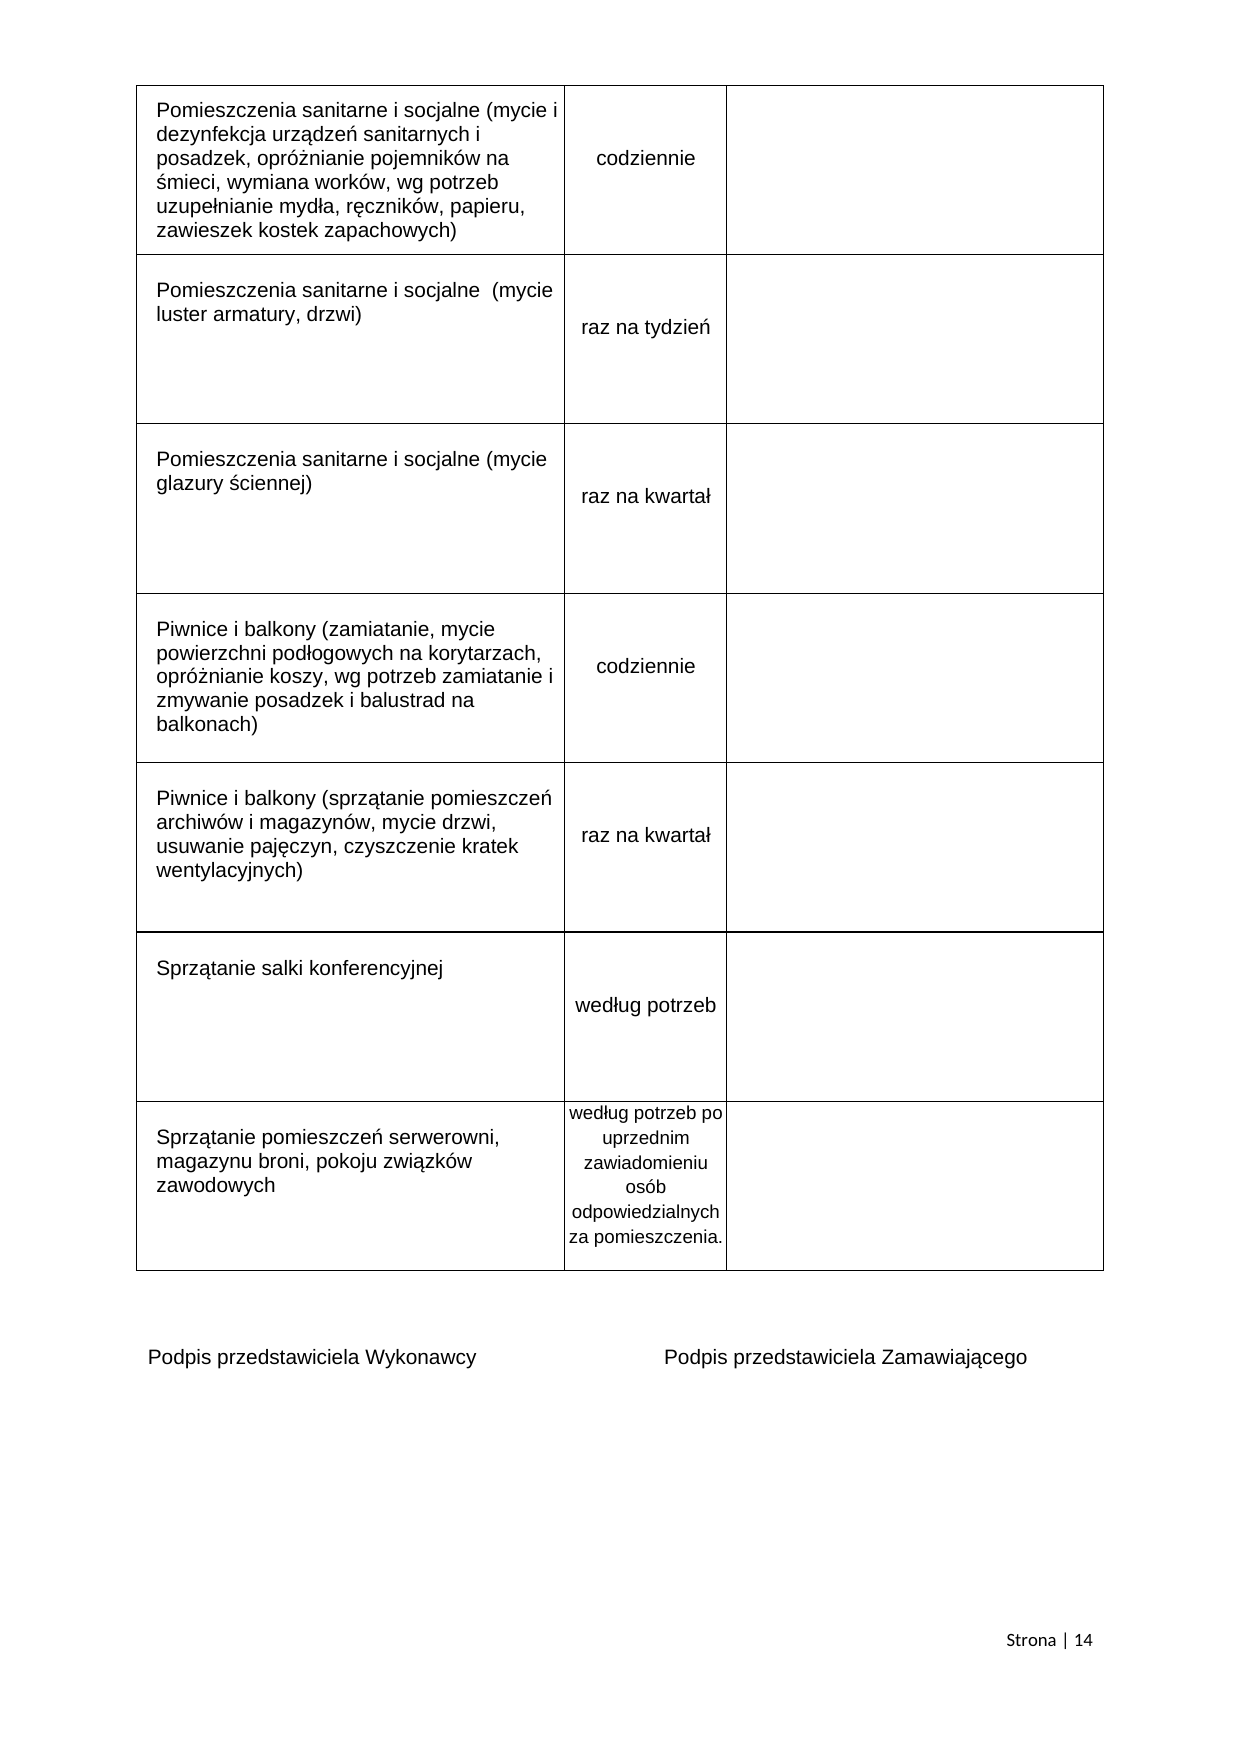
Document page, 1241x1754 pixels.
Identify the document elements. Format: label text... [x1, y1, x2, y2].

table_cell Pomieszczenia sanitarne i socjalne (mycie i dezynfekcja urządzeń sanitarnych i posadzek, opróżnianie pojemników na śmieci, wymiana worków, wg potrzeb uzupełnianie mydła, ręczników, papieru, zawieszek kostek zapachowych) [137, 86, 564, 253]
table_cell raz na kwartał [565, 763, 726, 931]
table_cell Sprzątanie salki konferencyjnej [137, 933, 564, 1101]
table_cell Piwnice i balkony (zamiatanie, mycie powierzchni podłogowych na korytarzach, opróżnianie koszy, wg potrzeb zamiatanie i zmywanie posadzek i balustrad na balkonach) [137, 594, 564, 762]
table_cell [727, 763, 1103, 931]
table_cell [727, 424, 1103, 592]
table_cell według potrzeb po uprzednim zawiadomieniu osób odpowiedzialnych za pomieszczenia. [565, 1102, 726, 1270]
table_cell [727, 594, 1103, 762]
table_cell Pomieszczenia sanitarne i socjalne (mycie glazury ściennej) [137, 424, 564, 592]
text Podpis przedstawiciela Wykonawcy Podpis przedstawiciela Zamawiającego [148, 1345, 1092, 1369]
table_cell codziennie [565, 86, 726, 253]
table_cell raz na kwartał [565, 424, 726, 592]
table_cell codziennie [565, 594, 726, 762]
table_cell [727, 933, 1103, 1101]
table_cell Sprzątanie pomieszczeń serwerowni, magazynu broni, pokoju związków zawodowych [137, 1102, 564, 1270]
table_cell [727, 255, 1103, 423]
table_cell Piwnice i balkony (sprzątanie pomieszczeń archiwów i magazynów, mycie drzwi, usuwanie pajęczyn, czyszczenie kratek wentylacyjnych) [137, 763, 564, 931]
table_cell [727, 86, 1103, 253]
table_cell raz na tydzień [565, 255, 726, 423]
table_cell Pomieszczenia sanitarne i socjalne (mycie luster armatury, drzwi) [137, 255, 564, 423]
table_cell [727, 1102, 1103, 1270]
table_cell według potrzeb [565, 933, 726, 1101]
